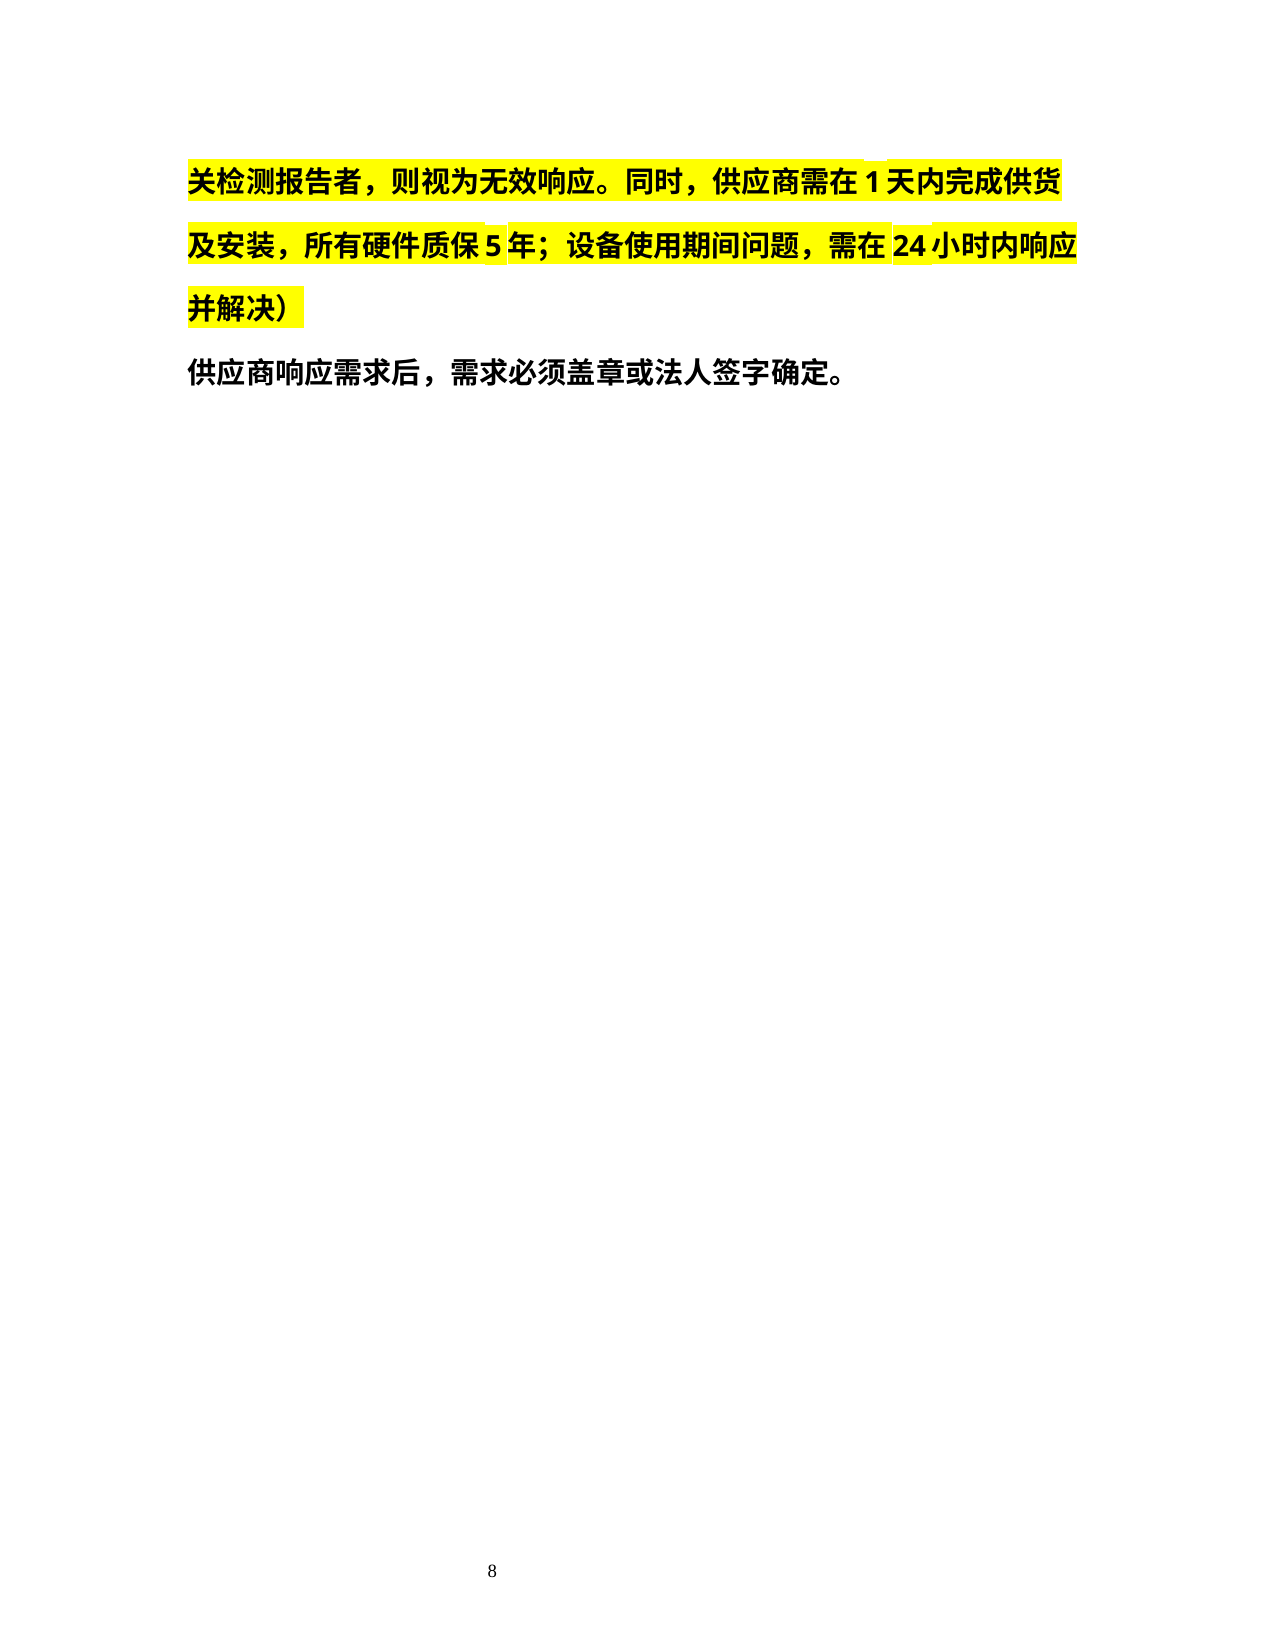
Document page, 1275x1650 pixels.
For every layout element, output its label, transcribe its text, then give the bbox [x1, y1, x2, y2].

text 供应商响应需求后，需求必须盖章或法人签字确定。 [187, 349, 1087, 392]
text （注：供应商请提供参数中所提及的相关检测报告，未提供或遗漏相关检测报告者，则视为无效响应。同时，供应商需在1天内完成供货及安装，所有硬件质保5年；设备使用期间问题，需在24小时内响应并解决） [187, 159, 1087, 328]
